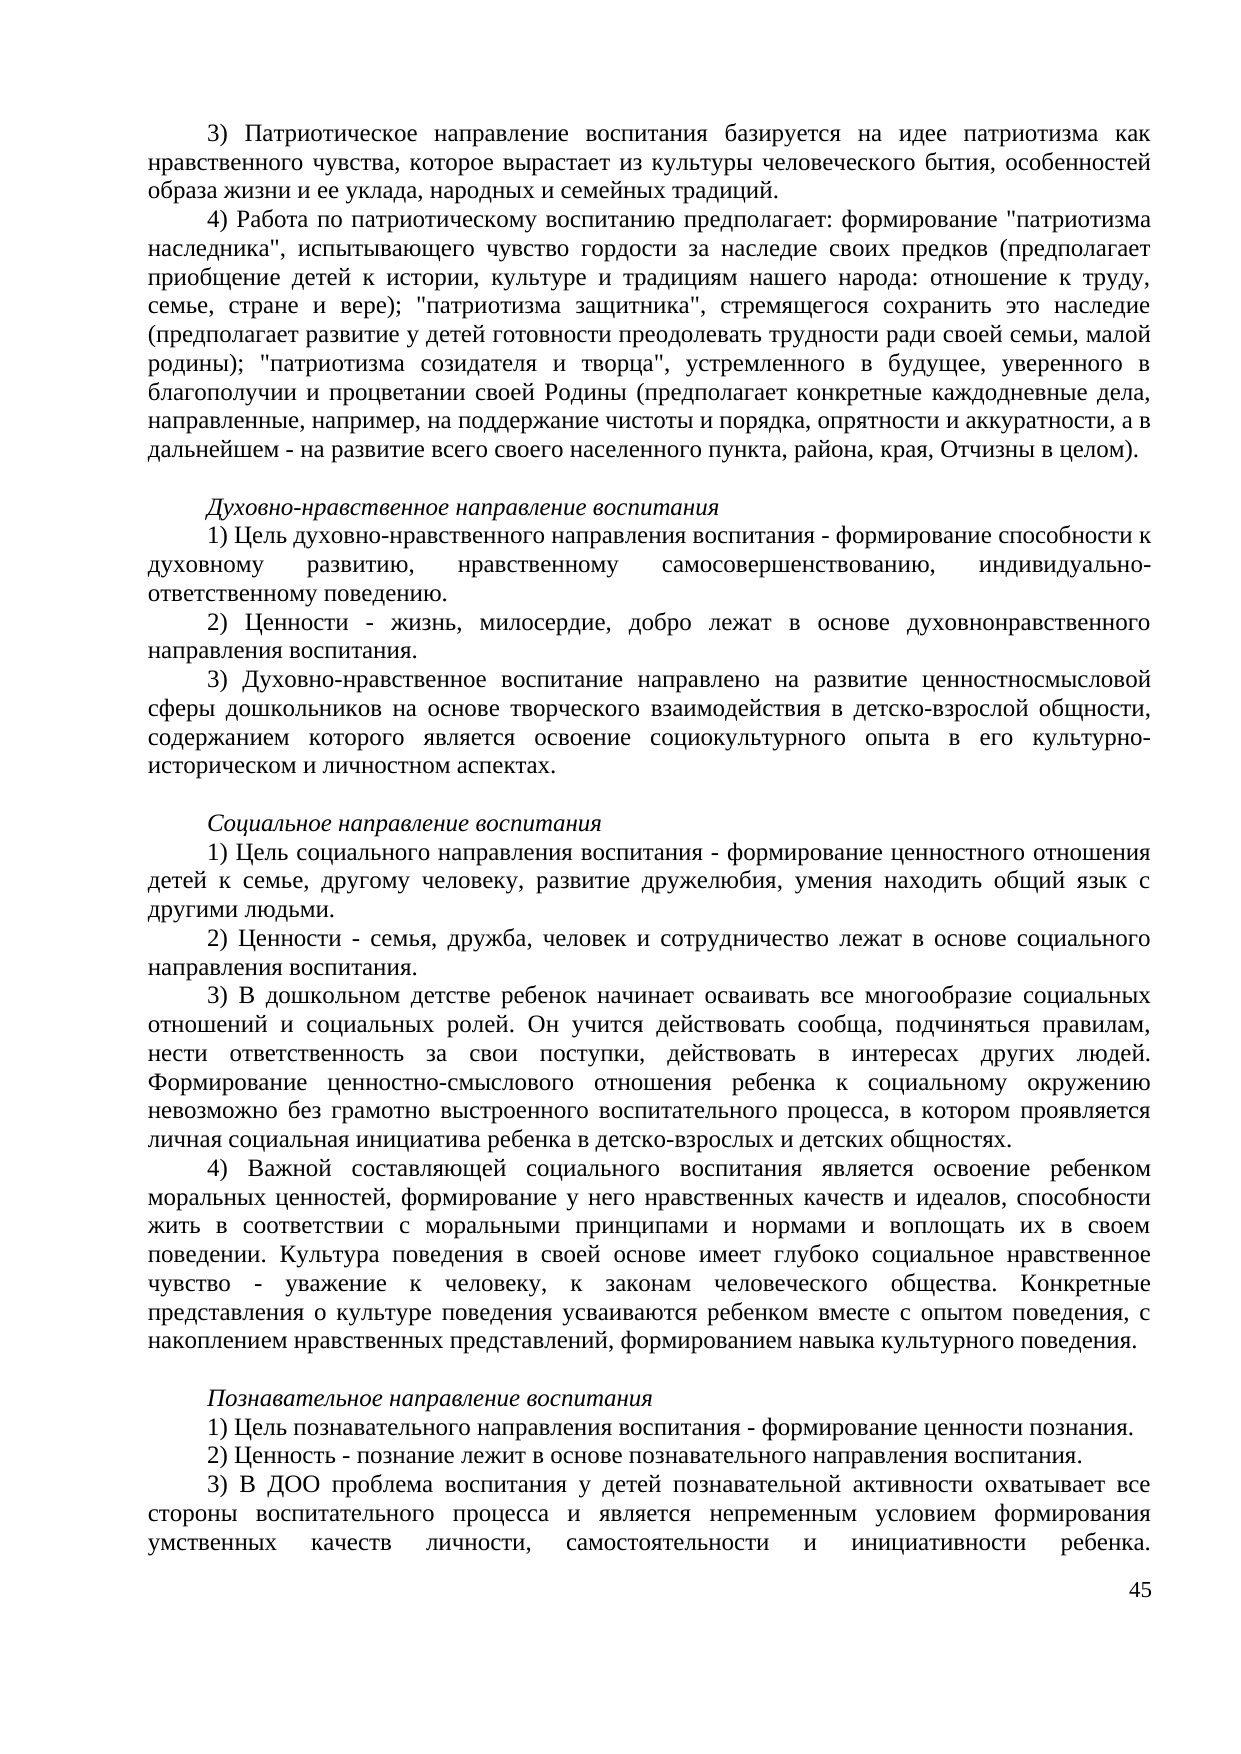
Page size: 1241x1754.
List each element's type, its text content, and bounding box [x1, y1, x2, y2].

text 2) Ценность - познание лежит в основе познавательного направления воспитания. [148, 1441, 1152, 1469]
text 1) Цель духовно-нравственного направления воспитания - формирование способности к духовному развитию, нравственному самосовершенствованию, индивидуально-ответственному поведению. [148, 521, 1152, 607]
text 1) Цель социального направления воспитания - формирование ценностного отношения детей к семье, другому человеку, развитие дружелюбия, умения находить общий язык с другими людьми. [148, 837, 1152, 923]
text Духовно-нравственное направление воспитания [148, 492, 1152, 521]
text 2) Ценности - жизнь, милосердие, добро лежат в основе духовнонравственного направления воспитания. [148, 607, 1152, 664]
text Социальное направление воспитания [148, 808, 1152, 837]
text 4) Работа по патриотическому воспитанию предполагает: формирование "патриотизма наследника", испытывающего чувство гордости за наследие своих предков (предполагает приобщение детей к истории, культуре и традициям нашего народа: отношение к труду, семье, стране и вере); "патриотизма защитника", стремящегося сохранить это наследие (предполагает развитие у детей готовности преодолевать трудности ради своей семьи, малой родины); "патриотизма созидателя и творца", устремленного в будущее, уверенного в благополучии и процветании своей Родины (предполагает конкретные каждодневные дела, направленные, например, на поддержание чистоты и порядка, опрятности и аккуратности, а в дальнейшем - на развитие всего своего населенного пункта, района, края, Отчизны в целом). [148, 204, 1152, 463]
text Познавательное направление воспитания [148, 1383, 1152, 1412]
text 1) Цель познавательного направления воспитания - формирование ценности познания. [148, 1412, 1152, 1441]
text 4) Важной составляющей социального воспитания является освоение ребенком моральных ценностей, формирование у него нравственных качеств и идеалов, способности жить в соответствии с моральными принципами и нормами и воплощать их в своем поведении. Культура поведения в своей основе имеет глубоко социальное нравственное чувство - уважение к человеку, к законам человеческого общества. Конкретные представления о культуре поведения усваиваются ребенком вместе с опытом поведения, с накоплением нравственных представлений, формированием навыка культурного поведения. [148, 1153, 1152, 1354]
text 3) Патриотическое направление воспитания базируется на идее патриотизма как нравственного чувства, которое вырастает из культуры человеческого бытия, особенностей образа жизни и ее уклада, народных и семейных традиций. [148, 118, 1152, 204]
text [148, 1469, 1152, 1556]
text 3) В дошкольном детстве ребенок начинает осваивать все многообразие социальных отношений и социальных ролей. Он учится действовать сообща, подчиняться правилам, нести ответственность за свои поступки, действовать в интересах других людей. Формирование ценностно-смыслового отношения ребенка к социальному окружению невозможно без грамотно выстроенного воспитательного процесса, в котором проявляется личная социальная инициатива ребенка в детско-взрослых и детских общностях. [148, 981, 1152, 1153]
text 2) Ценности - семья, дружба, человек и сотрудничество лежат в основе социального направления воспитания. [148, 923, 1152, 981]
text 3) Духовно-нравственное воспитание направлено на развитие ценностносмысловой сферы дошкольников на основе творческого взаимодействия в детско-взрослой общности, содержанием которого является освоение социокультурного опыта в его культурно-историческом и личностном аспектах. [148, 664, 1152, 779]
